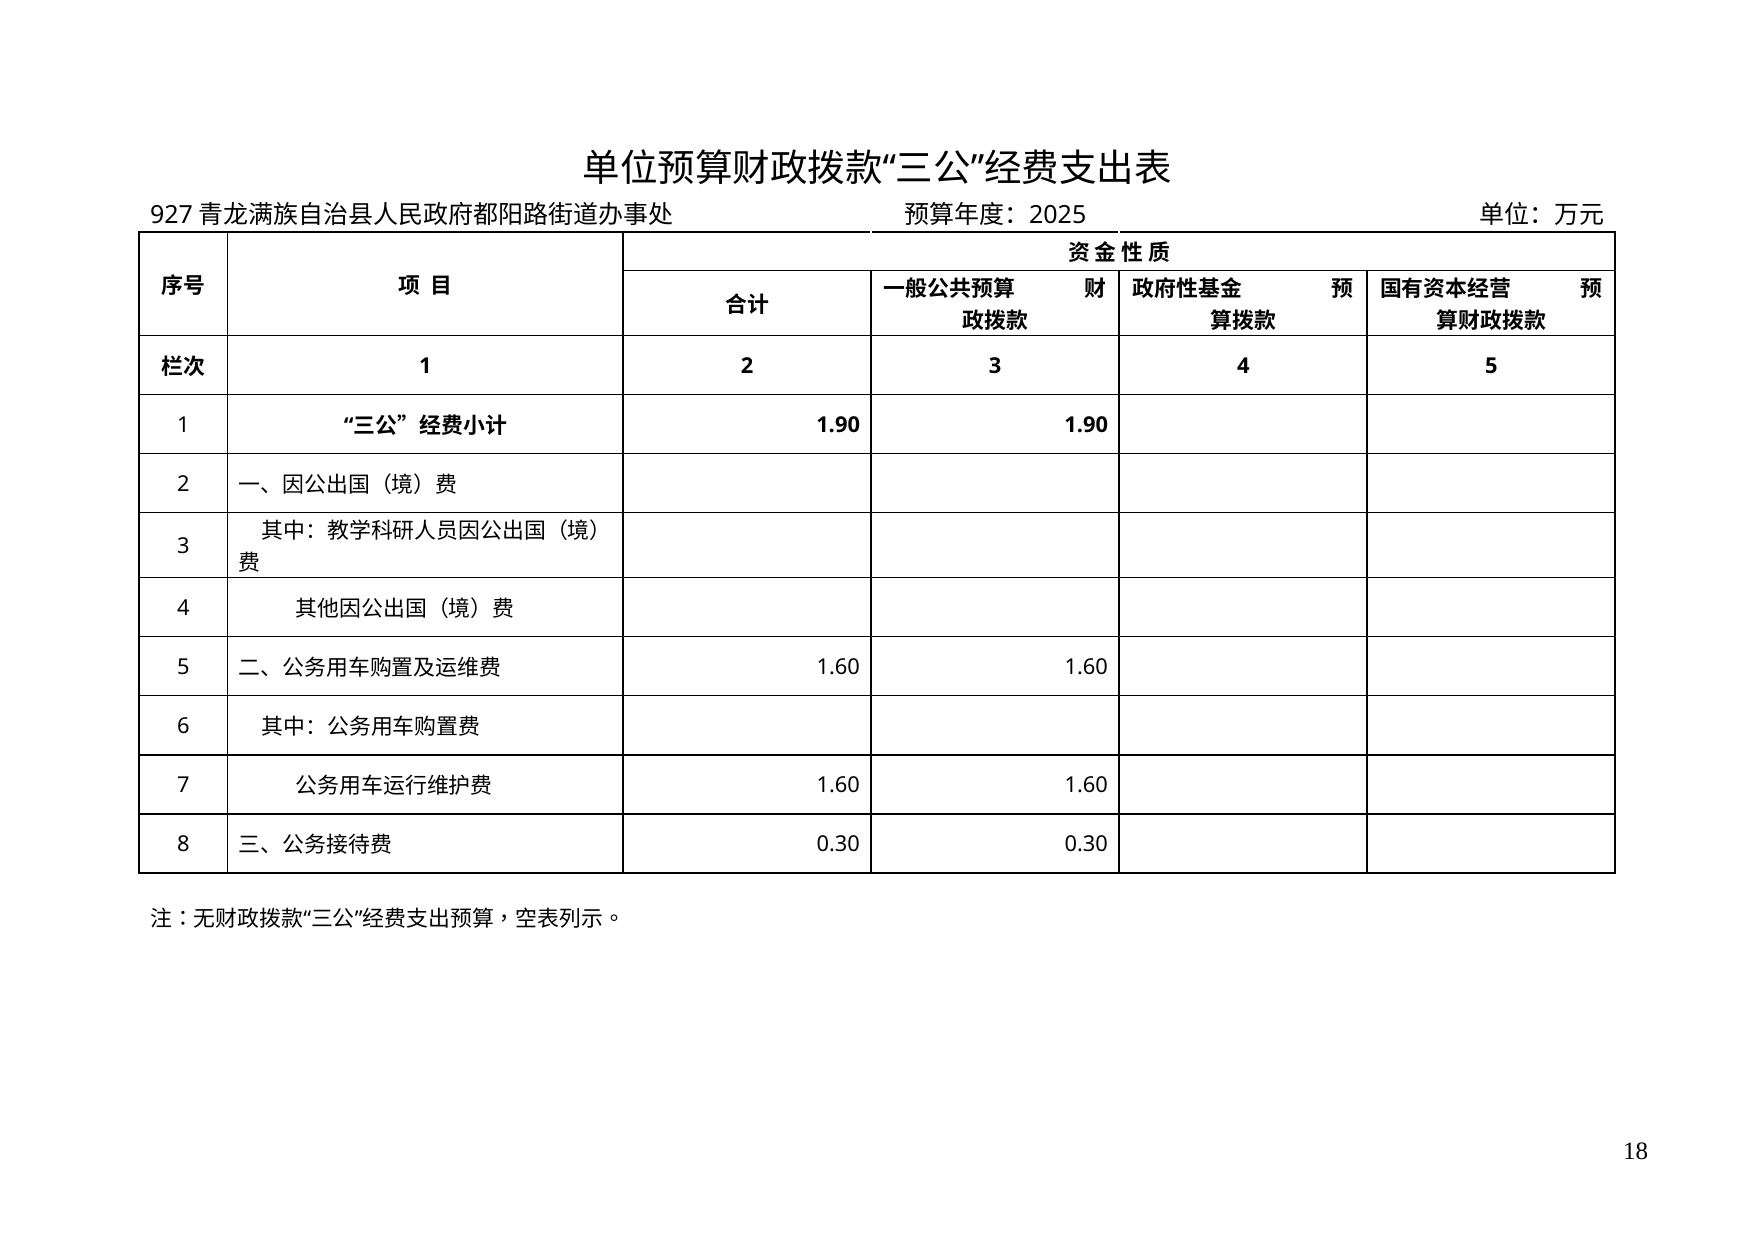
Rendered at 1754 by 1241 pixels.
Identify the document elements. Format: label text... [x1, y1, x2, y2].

table_cell 3 [140, 513, 227, 577]
table_cell 政府性基金 预算拨款 [1120, 271, 1366, 334]
table_cell [1368, 696, 1614, 754]
table_cell 4 [140, 578, 227, 636]
table_cell 0.30 [624, 815, 870, 872]
table_cell 6 [140, 696, 227, 754]
table_cell 1 [140, 395, 227, 453]
table_cell [872, 454, 1118, 512]
table_cell 1.60 [624, 637, 870, 695]
table_cell 三、公务接待费 [228, 815, 622, 872]
table_cell 1.60 [624, 756, 870, 813]
table_cell [1368, 637, 1614, 695]
table_cell 其中：教学科研人员因公出国（境）费 [228, 513, 622, 577]
table_cell 一、因公出国（境）费 [228, 454, 622, 512]
table_cell [1120, 578, 1366, 636]
table_cell 2 [624, 336, 870, 394]
table_cell 3 [872, 336, 1118, 394]
text 注：无财政拨款“三公”经费支出预算，空表列示。 [106, 903, 1648, 933]
table_cell [1368, 395, 1614, 453]
table_cell [872, 513, 1118, 577]
table_cell [1368, 756, 1614, 813]
table_cell [1120, 756, 1366, 813]
table_cell 公务用车运行维护费 [228, 756, 622, 813]
table_cell 2 [140, 454, 227, 512]
table_cell “三公”经费小计 [228, 395, 622, 453]
table_cell 国有资本经营 预算财政拨款 [1368, 271, 1614, 334]
table_cell 栏次 [140, 336, 227, 394]
table_cell [1368, 578, 1614, 636]
table_cell 5 [140, 637, 227, 695]
table_cell 资 金 性 质 [624, 233, 1614, 270]
table_cell [624, 578, 870, 636]
table_cell [1120, 696, 1366, 754]
table_cell [624, 513, 870, 577]
table_cell 一般公共预算 财政拨款 [872, 271, 1118, 334]
table_cell 1.90 [872, 395, 1118, 453]
table_cell 序号 [140, 233, 227, 334]
table_cell 0.30 [872, 815, 1118, 872]
table_cell 其他因公出国（境）费 [228, 578, 622, 636]
table_cell [624, 696, 870, 754]
table_cell [872, 696, 1118, 754]
table_cell 4 [1120, 336, 1366, 394]
table_header 单位：万元 [1120, 195, 1614, 231]
table_cell 5 [1368, 336, 1614, 394]
table_cell 合计 [624, 271, 870, 334]
table_cell [1120, 513, 1366, 577]
table_cell 1.60 [872, 637, 1118, 695]
table_header 预算年度：2025 [872, 195, 1118, 231]
table_cell [624, 454, 870, 512]
table_cell 1 [228, 336, 622, 394]
text 单位预算财政拨款“三公”经费支出表 [106, 142, 1648, 193]
table_cell 其中：公务用车购置费 [228, 696, 622, 754]
table_cell 二、公务用车购置及运维费 [228, 637, 622, 695]
table_cell 项 目 [228, 233, 622, 334]
table_cell 1.90 [624, 395, 870, 453]
table_cell 8 [140, 815, 227, 872]
table_header 927青龙满族自治县人民政府都阳路街道办事处 [140, 195, 870, 231]
table_cell [872, 578, 1118, 636]
table_cell 1.60 [872, 756, 1118, 813]
table_cell [1368, 454, 1614, 512]
table_cell 7 [140, 756, 227, 813]
table_cell [1120, 815, 1366, 872]
table_cell [1120, 395, 1366, 453]
table_cell [1120, 637, 1366, 695]
table_cell [1120, 454, 1366, 512]
table_cell [1368, 513, 1614, 577]
table_cell [1368, 815, 1614, 872]
